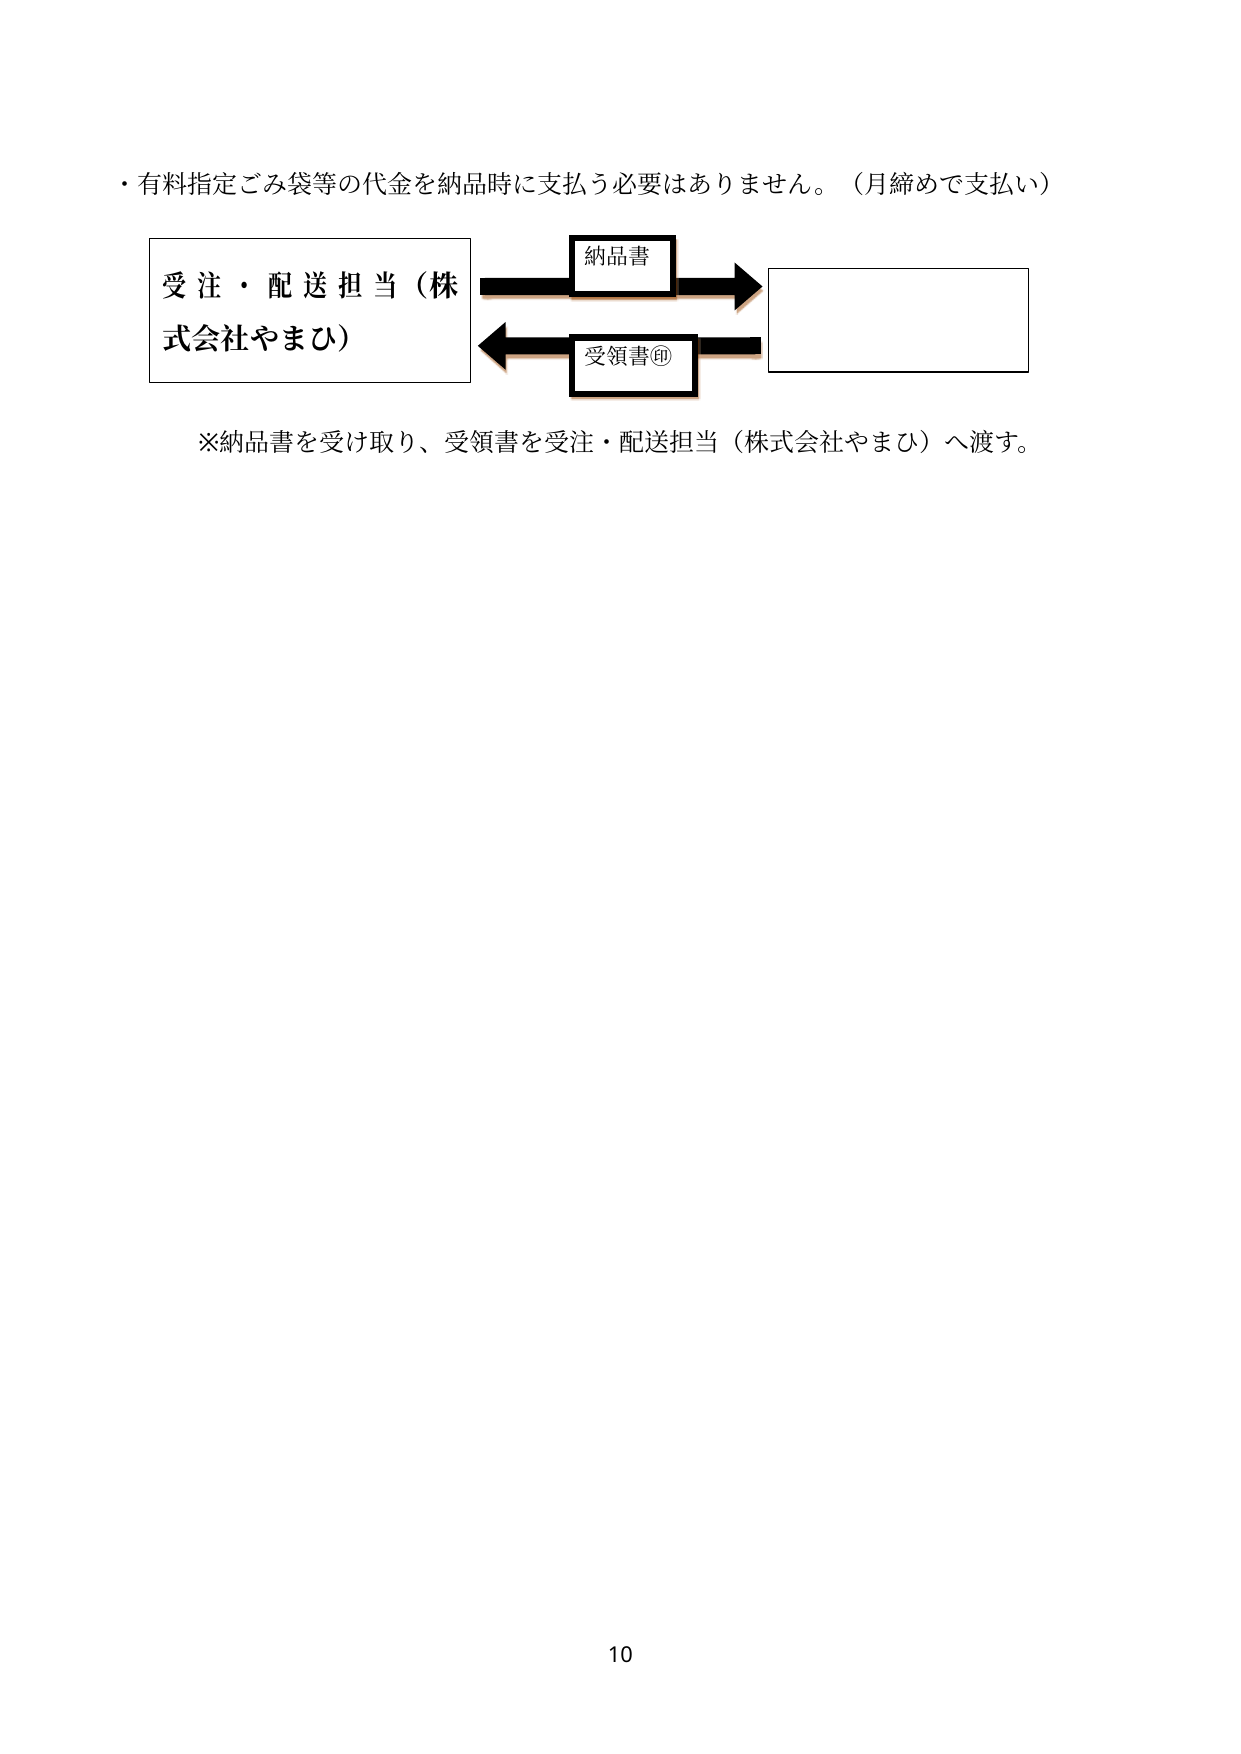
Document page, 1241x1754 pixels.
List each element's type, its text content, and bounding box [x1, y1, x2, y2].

text ・有料指定ごみ袋等の代金を納品時に支払う必要はありません。（月締めで支払い） [112, 164, 1128, 202]
text ※納品書を受け取り、受領書を受注・配送担当（株式会社やまひ）へ渡す。 [112, 421, 1128, 459]
